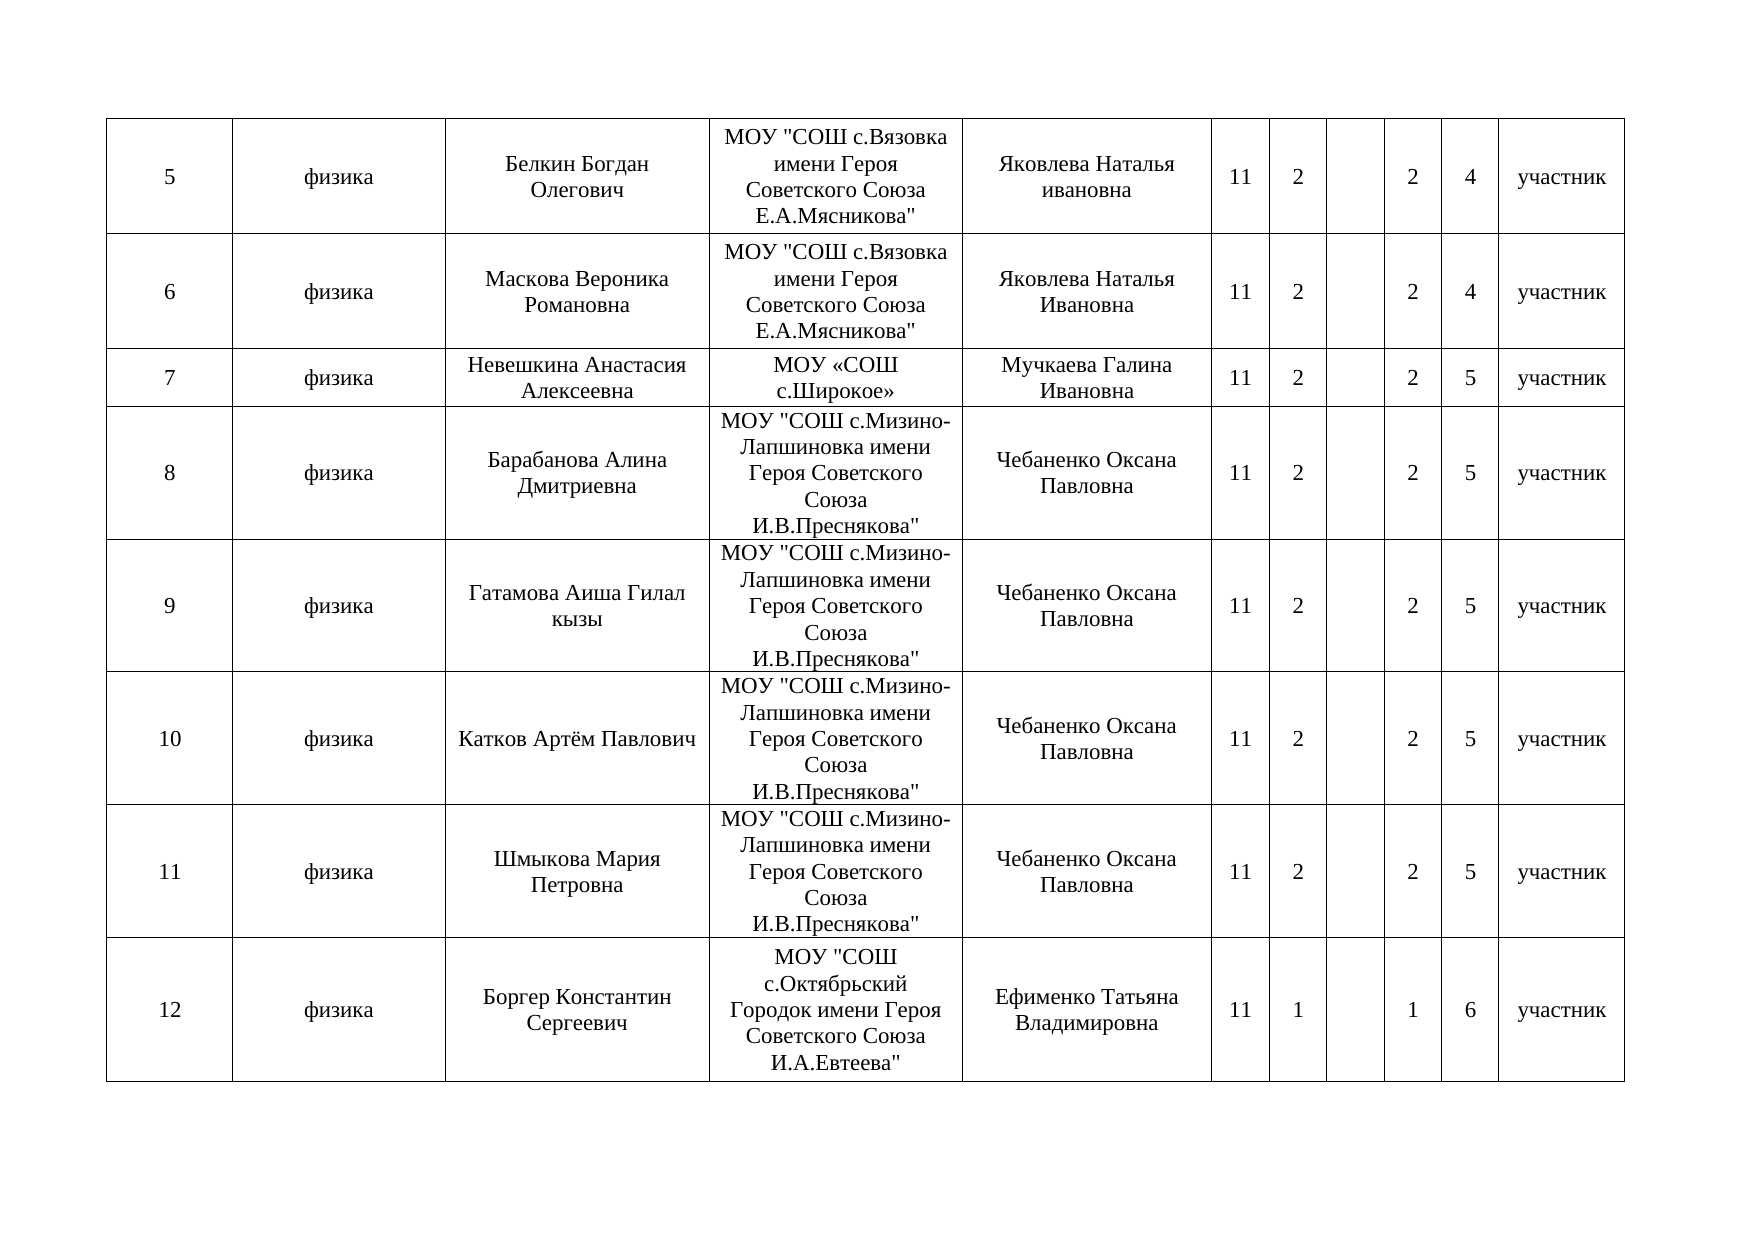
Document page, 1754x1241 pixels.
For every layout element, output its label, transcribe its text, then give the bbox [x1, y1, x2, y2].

table_cell [1327, 540, 1384, 671]
table_cell участник [1499, 349, 1624, 406]
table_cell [710, 119, 962, 233]
table_cell Шмыкова Мария Петровна [446, 805, 709, 937]
table_cell [1327, 234, 1384, 348]
table_cell 2 [1385, 805, 1441, 937]
table_cell МОУ "СОШ с.Мизино-Лапшиновка имени Героя Советского Союза И.В.Преснякова" [710, 672, 962, 804]
table_cell 1 [1270, 938, 1326, 1081]
table_cell Катков Артём Павлович [446, 672, 709, 804]
table_cell 10 [107, 672, 232, 804]
table_cell [1327, 119, 1384, 233]
table_cell 11 [1212, 407, 1269, 538]
table_cell 11 [1212, 119, 1269, 233]
table_cell участник [1499, 407, 1624, 538]
table_cell физика [233, 234, 445, 348]
table_cell 2 [1270, 540, 1326, 671]
table_cell участник [1499, 672, 1624, 804]
table_cell 2 [1270, 349, 1326, 406]
table_cell 2 [1385, 540, 1441, 671]
table_cell физика [233, 938, 445, 1081]
table_cell Чебаненко Оксана Павловна [963, 805, 1211, 937]
table_cell 9 [107, 540, 232, 671]
table_cell Белкин Богдан Олегович [446, 119, 709, 233]
table_cell физика [233, 672, 445, 804]
table_cell 7 [107, 349, 232, 406]
table_cell 2 [1270, 805, 1326, 937]
table_cell физика [233, 407, 445, 538]
table_cell 2 [1385, 349, 1441, 406]
table_cell 2 [1385, 672, 1441, 804]
table_cell 1 [1385, 938, 1441, 1081]
table_cell Барабанова Алина Дмитриевна [446, 407, 709, 538]
table_cell Боргер Константин Сергеевич [446, 938, 709, 1081]
table_cell 11 [1212, 672, 1269, 804]
table_cell [1327, 407, 1384, 538]
table_cell [1327, 938, 1384, 1081]
table_cell 5 [1442, 805, 1498, 937]
table_cell 2 [1270, 119, 1326, 233]
table_cell участник [1499, 938, 1624, 1081]
table_cell 5 [1442, 540, 1498, 671]
table_cell Ефименко Татьяна Владимировна [963, 938, 1211, 1081]
table_cell 11 [107, 805, 232, 937]
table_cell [963, 119, 1211, 233]
table_cell 11 [1212, 805, 1269, 937]
table_cell участник [1499, 540, 1624, 671]
table_cell [1327, 349, 1384, 406]
table_cell МОУ «СОШ с.Широкое» [710, 349, 962, 406]
table_cell Чебаненко Оксана Павловна [963, 540, 1211, 671]
table_cell МОУ "СОШ с.Октябрьский Городок имени Героя Советского Союза И.А.Евтеева" [710, 938, 962, 1081]
table_cell 2 [1385, 407, 1441, 538]
table_cell физика [233, 119, 445, 233]
table_cell 2 [1270, 407, 1326, 538]
table_cell 2 [1385, 234, 1441, 348]
table_cell физика [233, 540, 445, 671]
table_cell Яковлева Наталья Ивановна [963, 234, 1211, 348]
table_cell 2 [1270, 672, 1326, 804]
table_cell Невешкина Анастасия Алексеевна [446, 349, 709, 406]
table_cell 4 [1442, 119, 1498, 233]
table_cell Чебаненко Оксана Павловна [963, 672, 1211, 804]
table_cell 2 [1270, 234, 1326, 348]
table_cell [1327, 805, 1384, 937]
table_cell 6 [107, 234, 232, 348]
table_cell МОУ "СОШ с.Мизино-Лапшиновка имени Героя Советского Союза И.В.Преснякова" [710, 540, 962, 671]
table_cell [1327, 672, 1384, 804]
table_cell МОУ "СОШ с.Мизино-Лапшиновка имени Героя Советского Союза И.В.Преснякова" [710, 805, 962, 937]
table_cell МОУ "СОШ с.Мизино-Лапшиновка имени Героя Советского Союза И.В.Преснякова" [710, 407, 962, 538]
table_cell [710, 234, 962, 348]
table_cell участник [1499, 805, 1624, 937]
table_cell 5 [1442, 407, 1498, 538]
table_cell Мучкаева Галина Ивановна [963, 349, 1211, 406]
table_cell 2 [1385, 119, 1441, 233]
table_cell Маскова Вероника Романовна [446, 234, 709, 348]
table_cell 11 [1212, 540, 1269, 671]
table_cell физика [233, 805, 445, 937]
table_cell 12 [107, 938, 232, 1081]
table_cell участник [1499, 234, 1624, 348]
table_cell Гатамова Аиша Гилал кызы [446, 540, 709, 671]
table_cell 5 [1442, 349, 1498, 406]
table_cell 4 [1442, 234, 1498, 348]
table_cell 11 [1212, 349, 1269, 406]
table_cell Чебаненко Оксана Павловна [963, 407, 1211, 538]
table_cell 5 [107, 119, 232, 233]
table_cell 5 [1442, 672, 1498, 804]
table_cell 8 [107, 407, 232, 538]
table_cell 6 [1442, 938, 1498, 1081]
table_cell 11 [1212, 938, 1269, 1081]
table_cell 11 [1212, 234, 1269, 348]
table_cell физика [233, 349, 445, 406]
table_cell участник [1499, 119, 1624, 233]
